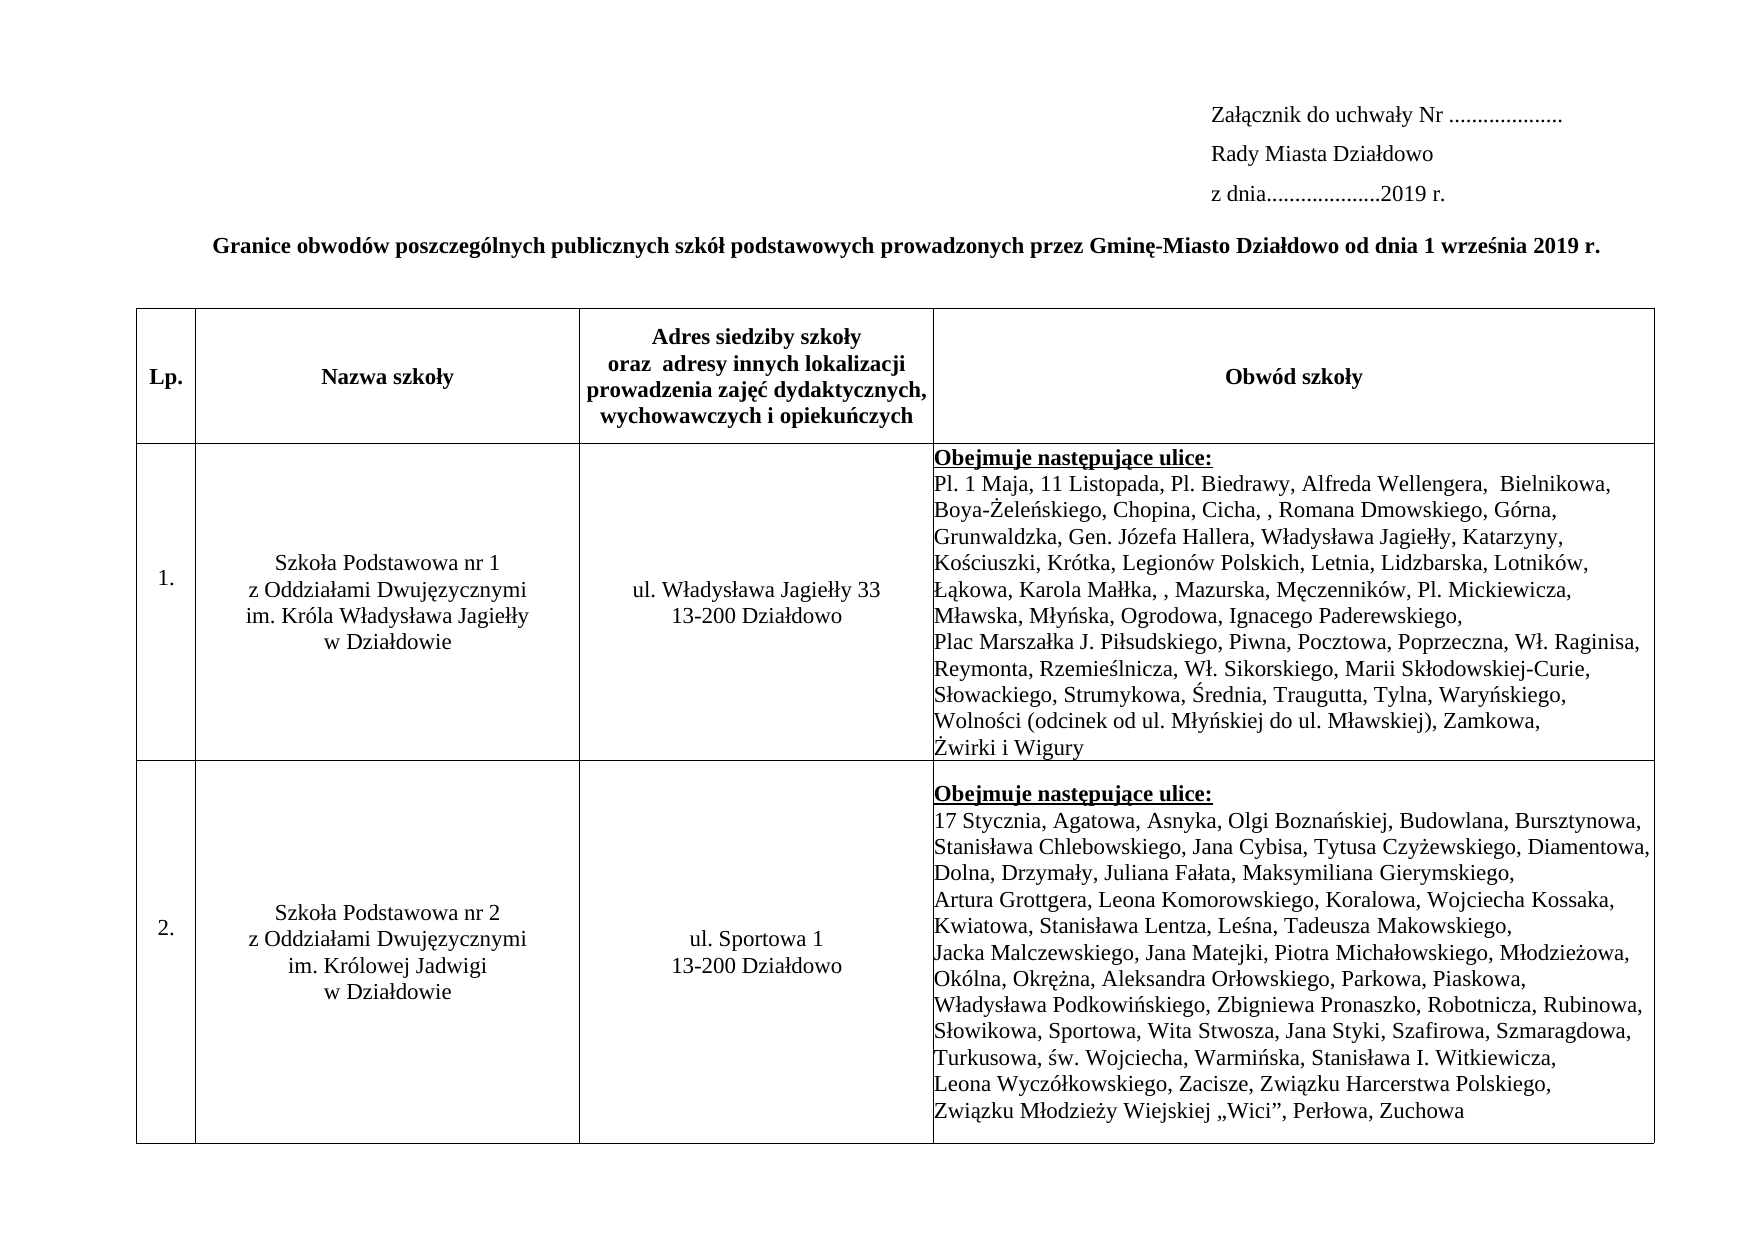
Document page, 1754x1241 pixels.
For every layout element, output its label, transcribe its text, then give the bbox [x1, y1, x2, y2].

table_cell 2. [137, 761, 195, 1143]
table_cell Obejmuje następujące ulice: 17 Stycznia, Agatowa, Asnyka, Olgi Boznańskiej, Budowlana, Bursztynowa, Stanisława Chlebowskiego, Jana Cybisa, Tytusa Czyżewskiego, Diamentowa, Dolna, Drzymały, Juliana Fałata, Maksymiliana Gierymskiego, Artura Grottgera, Leona Komorowskiego, Koralowa, Wojciecha Kossaka, Kwiatowa, Stanisława Lentza, Leśna, Tadeusza Makowskiego, Jacka Malczewskiego, Jana Matejki, Piotra Michałowskiego, Młodzieżowa, Okólna, Okrężna, Aleksandra Orłowskiego, Parkowa, Piaskowa, Władysława Podkowińskiego, Zbigniewa Pronaszko, Robotnicza, Rubinowa, Słowikowa, Sportowa, Wita Stwosza, Jana Styki, Szafirowa, Szmaragdowa, Turkusowa, św. Wojciecha, Warmińska, Stanisława I. Witkiewicza, Leona Wyczółkowskiego, Zacisze, Związku Harcerstwa Polskiego, Związku Młodzieży Wiejskiej „Wici”, Perłowa, Zuchowa [934, 761, 1654, 1143]
text Załącznik do uchwały Nr .................... Rady Miasta Działdowo z dnia....................2019 r. [1211, 101, 1665, 206]
table_header Adres siedziby szkoły oraz adresy innych lokalizacji prowadzenia zajęć dydaktycznych, wychowawczych i opiekuńczych [580, 309, 933, 443]
table_cell Szkoła Podstawowa nr 2 z Oddziałami Dwujęzycznymi im. Królowej Jadwigi w Działdowie [196, 761, 579, 1143]
table_header Nazwa szkoły [196, 309, 579, 443]
table_cell Obejmuje następujące ulice: Pl. 1 Maja, 11 Listopada, Pl. Biedrawy, Alfreda Wellengera, Bielnikowa, Boya-Żeleńskiego, Chopina, Cicha, , Romana Dmowskiego, Górna, Grunwaldzka, Gen. Józefa Hallera, Władysława Jagiełły, Katarzyny, Kościuszki, Krótka, Legionów Polskich, Letnia, Lidzbarska, Lotników, Łąkowa, Karola Małłka, , Mazurska, Męczenników, Pl. Mickiewicza, Mławska, Młyńska, Ogrodowa, Ignacego Paderewskiego, Plac Marszałka J. Piłsudskiego, Piwna, Pocztowa, Poprzeczna, Wł. Raginisa, Reymonta, Rzemieślnicza, Wł. Sikorskiego, Marii Skłodowskiej-Curie, Słowackiego, Strumykowa, Średnia, Traugutta, Tylna, Waryńskiego, Wolności (odcinek od ul. Młyńskiej do ul. Mławskiej), Zamkowa, Żwirki i Wigury [934, 444, 1654, 760]
table_cell ul. Władysława Jagiełły 33 13-200 Działdowo [580, 444, 933, 760]
table_cell ul. Sportowa 1 13-200 Działdowo [580, 761, 933, 1143]
table_cell Szkoła Podstawowa nr 1 z Oddziałami Dwujęzycznymi im. Króla Władysława Jagiełły w Działdowie [196, 444, 579, 760]
table_header Lp. [137, 309, 195, 443]
table_header Obwód szkoły [934, 309, 1654, 443]
table_cell 1. [137, 444, 195, 760]
text Granice obwodów poszczególnych publicznych szkół podstawowych prowadzonych przez Gminę-Miasto Działdowo od dnia 1 września 2019 r. [148, 232, 1665, 258]
